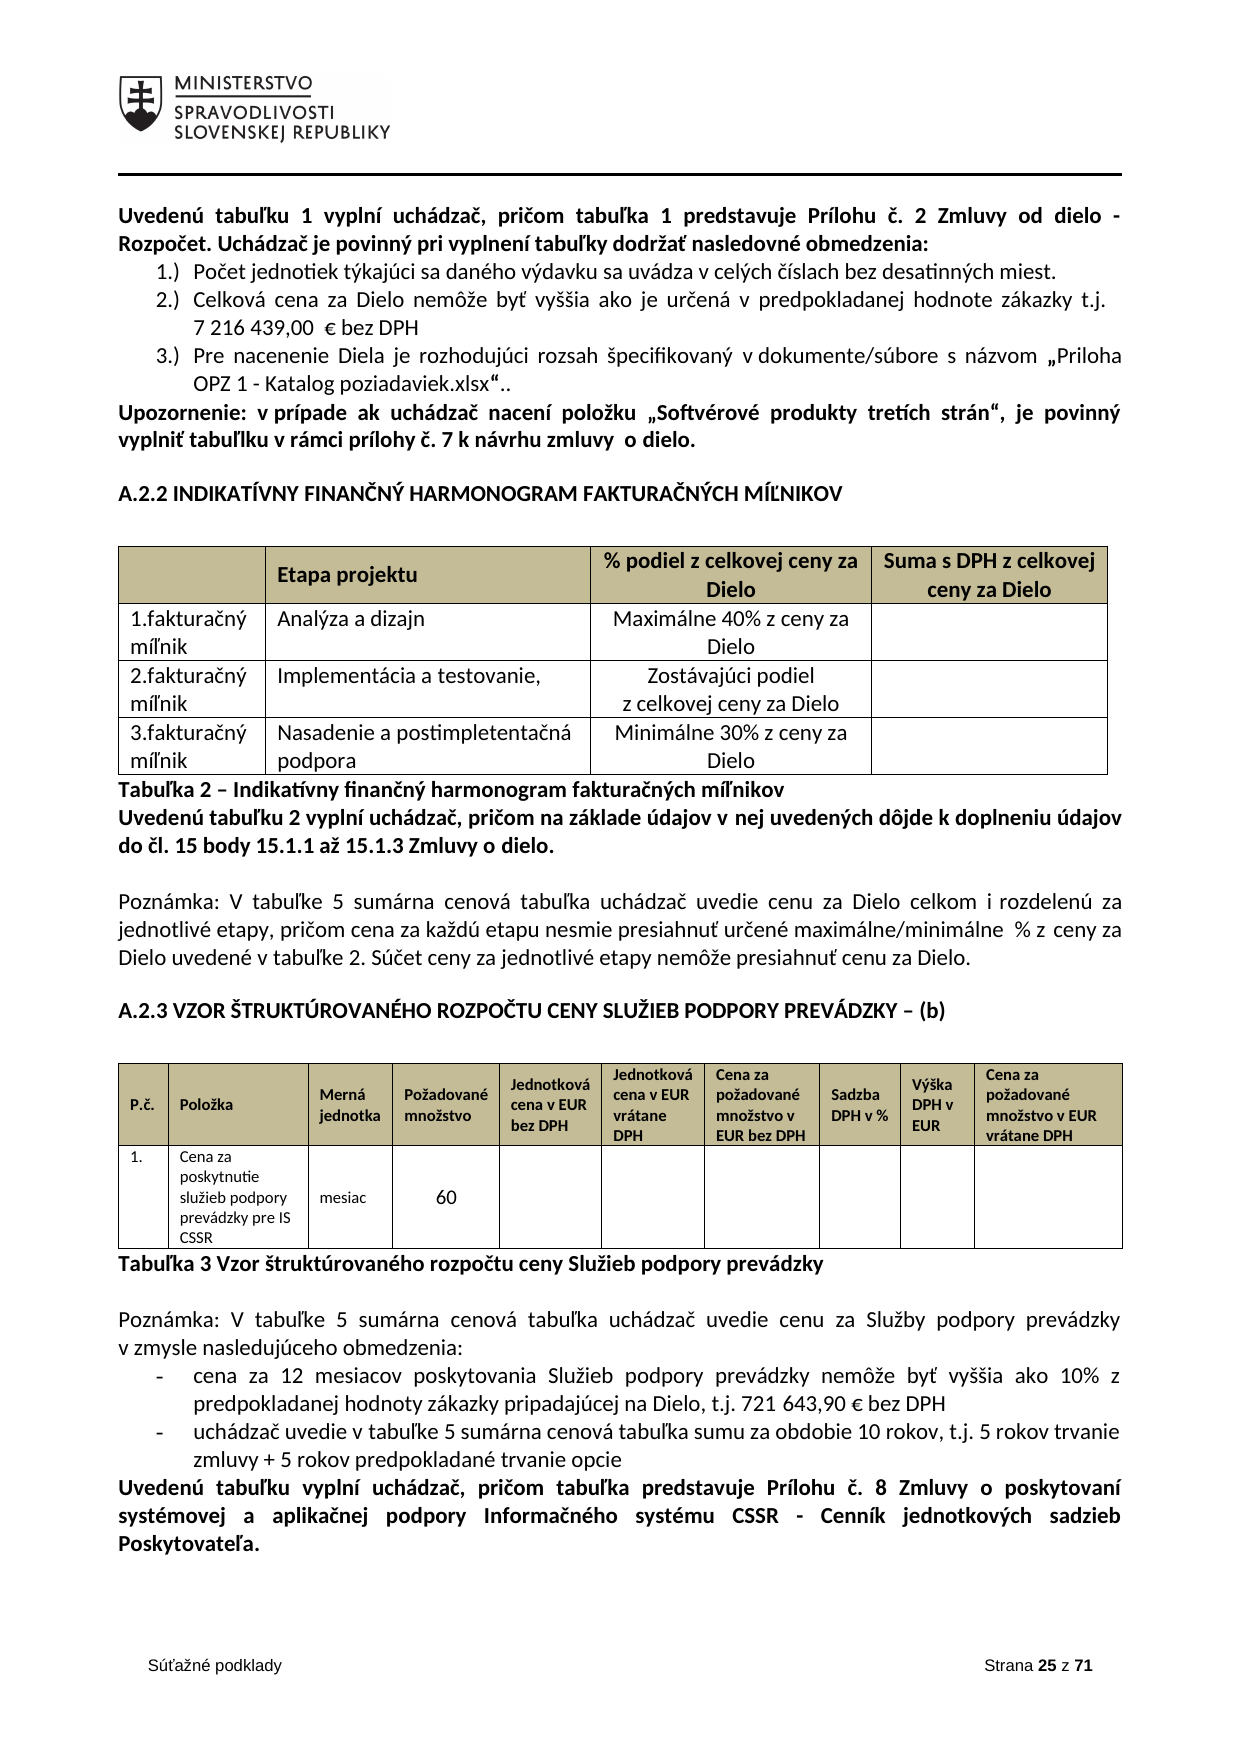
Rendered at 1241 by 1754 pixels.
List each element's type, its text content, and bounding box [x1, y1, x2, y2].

text Uvedenú tabuľku 1 vyplní uchádzač, pričom tabuľka 1 predstavuje Prílohu č. 2 Zmluvy od dielo - Rozpočet. Uchádzač je povinný pri vyplnení tabuľky dodržať nasledovné obmedzenia: [118, 201, 1122, 257]
text Poznámka: V tabuľke 5 sumárna cenová tabuľka uchádzač uvedie cenu za Služby podpory prevádzky v zmysle nasledujúceho obmedzenia: [118, 1305, 1122, 1361]
table_header Jednotková cena v EUR bez DPH [500, 1064, 601, 1145]
picture [118, 73, 390, 144]
table_cell Nasadenie a postimpletentačná podpora [266, 718, 590, 774]
list Pre nacenenie Diela je rozhodujúci rozsah špecifikovaný v dokumente/súbore s názvom „Priloha OPZ 1 - Katalog poziadaviek.xlsx“.. [156, 342, 1122, 398]
list uchádzač uvedie v tabuľke 5 sumárna cenová tabuľka sumu za obdobie 10 rokov, t.j. 5 rokov trvanie zmluvy + 5 rokov predpokladané trvanie opcie [156, 1417, 1122, 1473]
table_header Požadované množstvo [393, 1064, 499, 1145]
table_header Cena za požadované množstvo v EUR vrátane DPH [975, 1064, 1122, 1145]
table_cell [901, 1146, 974, 1248]
table_cell Cena za poskytnutie služieb podpory prevádzky pre IS CSSR [169, 1146, 308, 1248]
text Upozornenie: v prípade ak uchádzač nacení položku „Softvérové produkty tretích strán“, je povinný vyplniť tabuľlku v rámci prílohy č. 7 k návrhu zmluvy o dielo. [118, 398, 1122, 454]
table_header Etapa projektu [266, 547, 590, 603]
text Uvedenú tabuľku 2 vyplní uchádzač, pričom na základe údajov v nej uvedených dôjde k doplneniu údajov do čl. 15 body 15.1.1 až 15.1.3 Zmluvy o dielo. [118, 803, 1122, 859]
table_cell Implementácia a testovanie, [266, 661, 590, 717]
list cena za 12 mesiacov poskytovania Služieb podpory prevádzky nemôže byť vyššia ako 10% z predpokladanej hodnoty zákazky pripadajúcej na Dielo, t.j. 721 643,90 € bez DPH [156, 1361, 1122, 1417]
table_cell [872, 604, 1107, 660]
table_header Položka [169, 1064, 308, 1145]
table_cell Maximálne 40% z ceny za Dielo [591, 604, 871, 660]
table_header Suma s DPH z celkovej ceny za Dielo [872, 547, 1107, 603]
table_cell 1. [119, 1146, 168, 1248]
table_cell [872, 718, 1107, 774]
table_header P.č. [119, 1064, 168, 1145]
table_header Jednotková cena v EUR vrátane DPH [602, 1064, 704, 1145]
table_cell [602, 1146, 704, 1248]
table_header Cena za požadované množstvo v EUR bez DPH [705, 1064, 819, 1145]
text Poznámka: V tabuľke 5 sumárna cenová tabuľka uchádzač uvedie cenu za Dielo celkom i rozdelenú za jednotlivé etapy, pričom cena za každú etapu nesmie presiahnuť určené maximálne/minimálne % z ceny za Dielo uvedené v tabuľke 2. Súčet ceny za jednotlivé etapy nemôže presiahnuť cenu za Dielo. [118, 887, 1122, 971]
table_cell Zostávajúci podiel z celkovej ceny za Dielo [591, 661, 871, 717]
table_header Merná jednotka [309, 1064, 392, 1145]
table_header [119, 547, 265, 603]
text Tabuľka 2 – Indikatívny finančný harmonogram fakturačných míľnikov [118, 775, 1122, 803]
table_cell 3.fakturačný míľnik [119, 718, 265, 774]
table_cell 60 [393, 1146, 499, 1248]
table_header % podiel z celkovej ceny za Dielo [591, 547, 871, 603]
table_cell mesiac [309, 1146, 392, 1248]
table_cell [705, 1146, 819, 1248]
subtitle A.2.3 VZOR ŠTRUKTÚROVANÉHO ROZPOČTU CENY SLUŽIEB PODPORY PREVÁDZKY – (b) [118, 996, 1122, 1024]
subtitle A.2.2 INDIKATÍVNY FINANČNÝ HARMONOGRAM FAKTURAČNÝCH MÍĽNIKOV [118, 479, 1122, 507]
table_cell Minimálne 30% z ceny za Dielo [591, 718, 871, 774]
list Počet jednotiek týkajúci sa daného výdavku sa uvádza v celých číslach bez desatinných miest. [156, 257, 1122, 286]
table_header Sadzba DPH v % [820, 1064, 900, 1145]
table_cell [975, 1146, 1122, 1248]
table_cell 2.fakturačný míľnik [119, 661, 265, 717]
list Celková cena za Dielo nemôže byť vyššia ako je určená v predpokladanej hodnote zákazky t.j. 7 216 439,00 € bez DPH [156, 286, 1122, 342]
table_cell 1.fakturačný míľnik [119, 604, 265, 660]
table_cell [872, 661, 1107, 717]
table_cell [500, 1146, 601, 1248]
table_cell [820, 1146, 900, 1248]
table_cell Analýza a dizajn [266, 604, 590, 660]
text Uvedenú tabuľku vyplní uchádzač, pričom tabuľka predstavuje Prílohu č. 8 Zmluvy o poskytovaní systémovej a aplikačnej podpory Informačného systému CSSR - Cenník jednotkových sadzieb Poskytovateľa. [118, 1473, 1122, 1557]
table_header Výška DPH v EUR [901, 1064, 974, 1145]
text Tabuľka 3 Vzor štruktúrovaného rozpočtu ceny Služieb podpory prevádzky [118, 1249, 1122, 1277]
